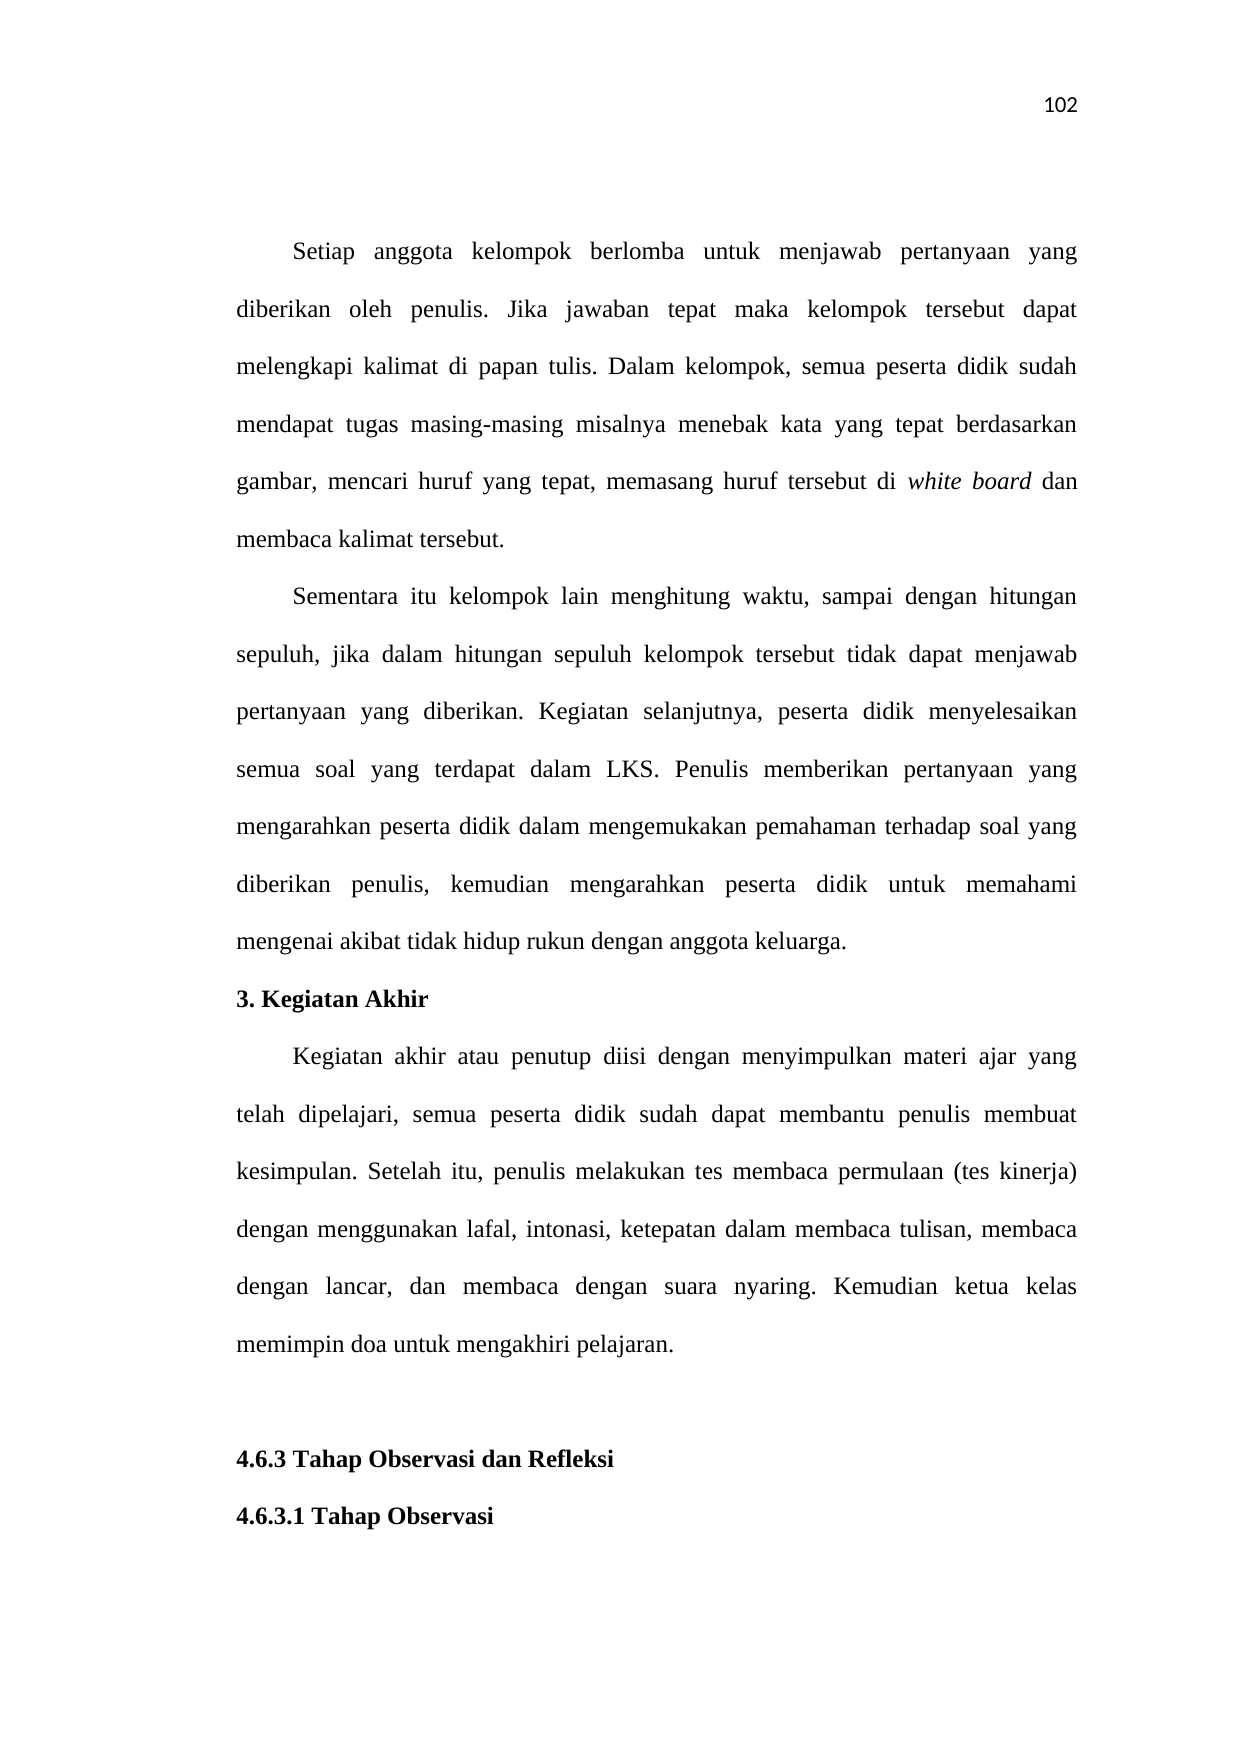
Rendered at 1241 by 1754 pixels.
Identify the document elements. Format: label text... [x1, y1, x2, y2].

text Sementara itu kelompok lain menghitung waktu, sampai dengan hitungan sepuluh, jika dalam hitungan sepuluh kelompok tersebut tidak dapat menjawab pertanyaan yang diberikan. Kegiatan selanjutnya, peserta didik menyelesaikan semua soal yang terdapat dalam LKS. Penulis memberikan pertanyaan yang mengarahkan peserta didik dalam mengemukakan pemahaman terhadap soal yang diberikan penulis, kemudian mengarahkan peserta didik untuk memahami mengenai akibat tidak hidup rukun dengan anggota keluarga. [236, 581, 1078, 955]
text Setiap anggota kelompok berlomba untuk menjawab pertanyaan yang diberikan oleh penulis. Jika jawaban tepat maka kelompok tersebut dapat melengkapi kalimat di papan tulis. Dalam kelompok, semua peserta didik sudah mendapat tugas masing-masing misalnya menebak kata yang tepat berdasarkan gambar, mencari huruf yang tepat, memasang huruf tersebut di white board dan membaca kalimat tersebut. [236, 236, 1078, 553]
text 3. Kegiatan Akhir [236, 984, 1078, 1013]
text 4.6.3 Tahap Observasi dan Refleksi [236, 1444, 1078, 1473]
text Kegiatan akhir atau penutup diisi dengan menyimpulkan materi ajar yang telah dipelajari, semua peserta didik sudah dapat membantu penulis membuat kesimpulan. Setelah itu, penulis melakukan tes membaca permulaan (tes kinerja) dengan menggunakan lafal, intonasi, ketepatan dalam membaca tulisan, membaca dengan lancar, dan membaca dengan suara nyaring. Kemudian ketua kelas memimpin doa untuk mengakhiri pelajaran. [236, 1041, 1078, 1358]
text 4.6.3.1 Tahap Observasi [236, 1501, 1078, 1530]
